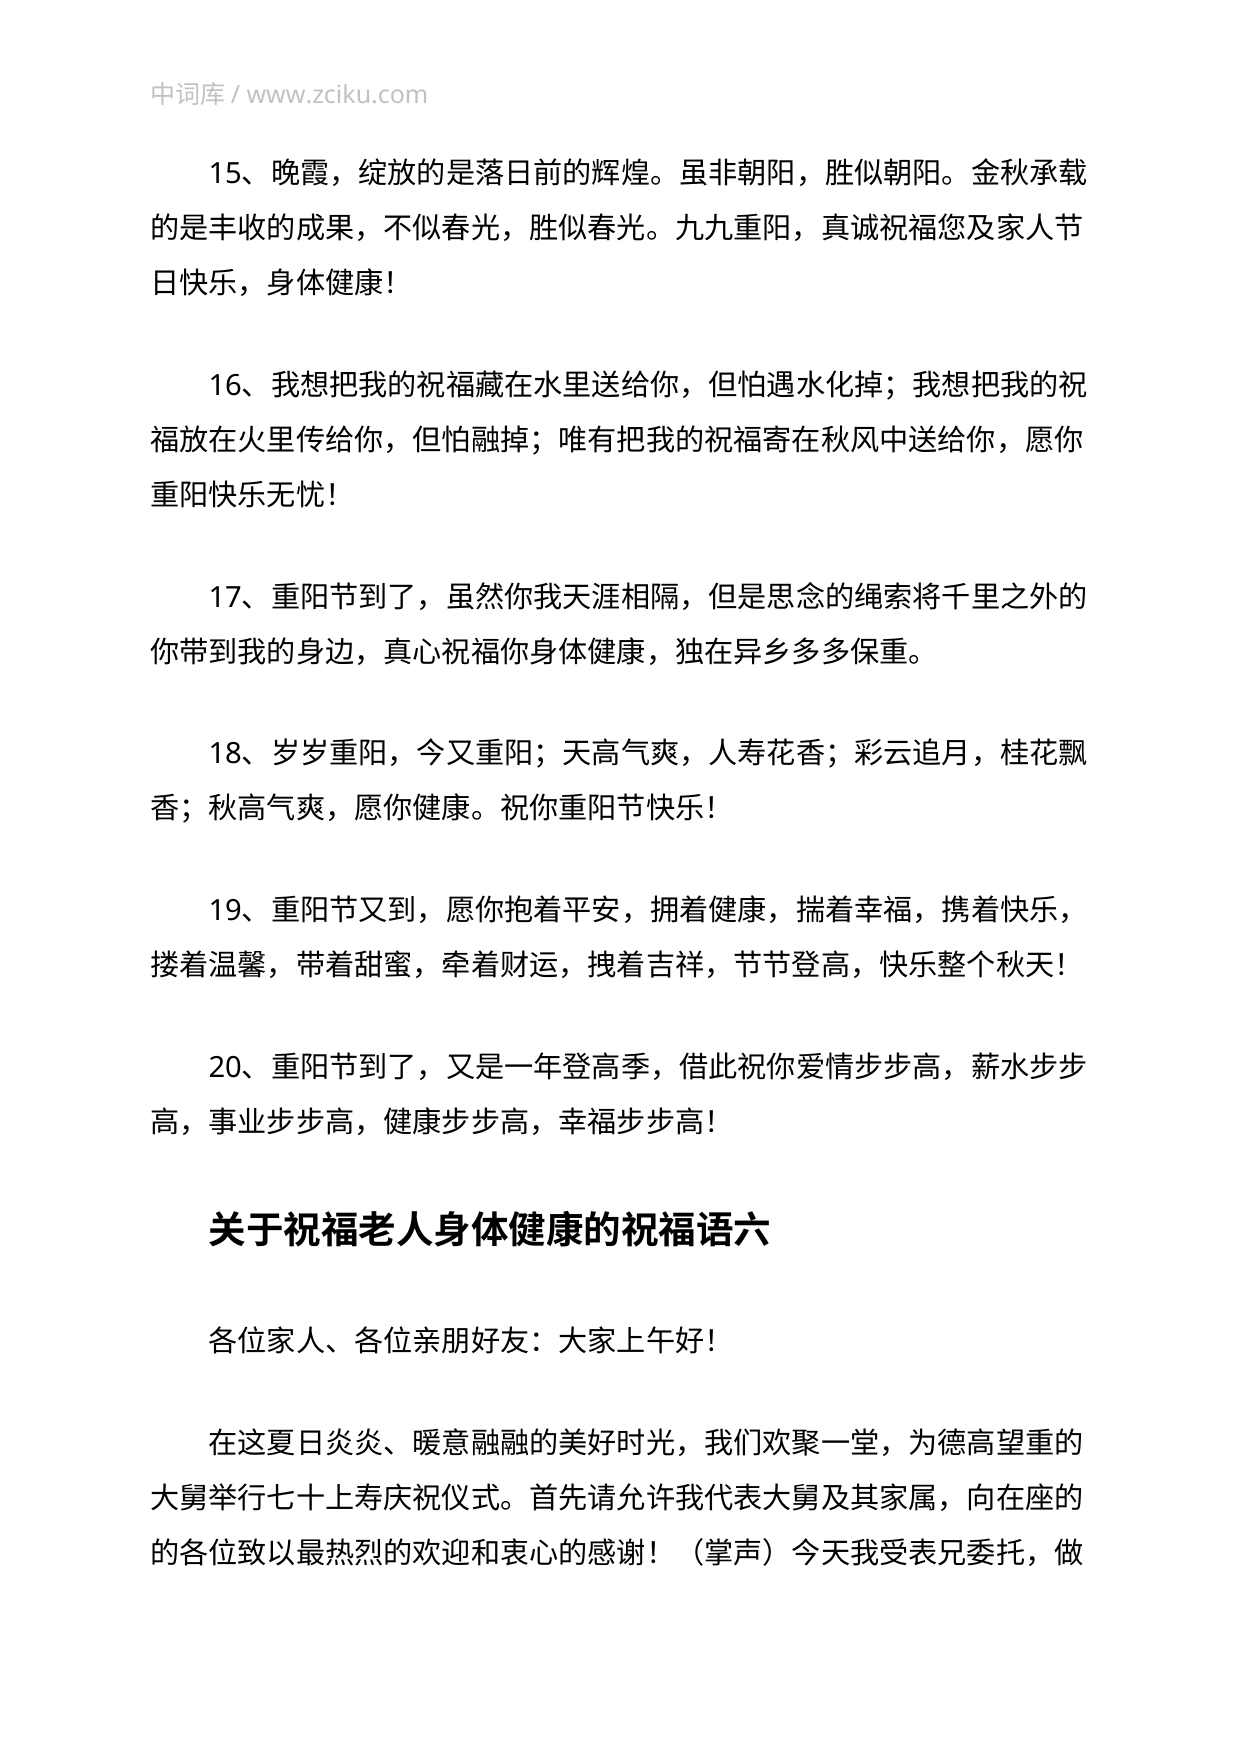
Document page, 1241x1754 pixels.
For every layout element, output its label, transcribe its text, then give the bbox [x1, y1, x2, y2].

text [150, 1419, 1090, 1572]
text 17、重阳节到了，虽然你我天涯相隔，但是思念的绳索将千里之外的你带到我的身边，真心祝福你身体健康，独在异乡多多保重。 [150, 573, 1090, 671]
text 各位家人、各位亲朋好友：大家上午好！ [150, 1318, 1090, 1360]
text 20、重阳节到了，又是一年登高季，借此祝你爱情步步高，薪水步步高，事业步步高，健康步步高，幸福步步高！ [150, 1044, 1090, 1141]
text 16、我想把我的祝福藏在水里送给你，但怕遇水化掉；我想把我的祝福放在火里传给你，但怕融掉；唯有把我的祝福寄在秋风中送给你，愿你重阳快乐无忧！ [150, 362, 1090, 514]
text 15、晚霞，绽放的是落日前的辉煌。虽非朝阳，胜似朝阳。金秋承载的是丰收的成果，不似春光，胜似春光。九九重阳，真诚祝福您及家人节日快乐，身体健康！ [150, 150, 1090, 302]
text 关于祝福老人身体健康的祝福语六 [150, 1200, 1090, 1255]
text 19、重阳节又到，愿你抱着平安，拥着健康，揣着幸福，携着快乐，搂着温馨，带着甜蜜，牵着财运，拽着吉祥，节节登高，快乐整个秋天！ [150, 887, 1090, 984]
text 18、岁岁重阳，今又重阳；天高气爽，人寿花香；彩云追月，桂花飘香；秋高气爽，愿你健康。祝你重阳节快乐！ [150, 730, 1090, 827]
